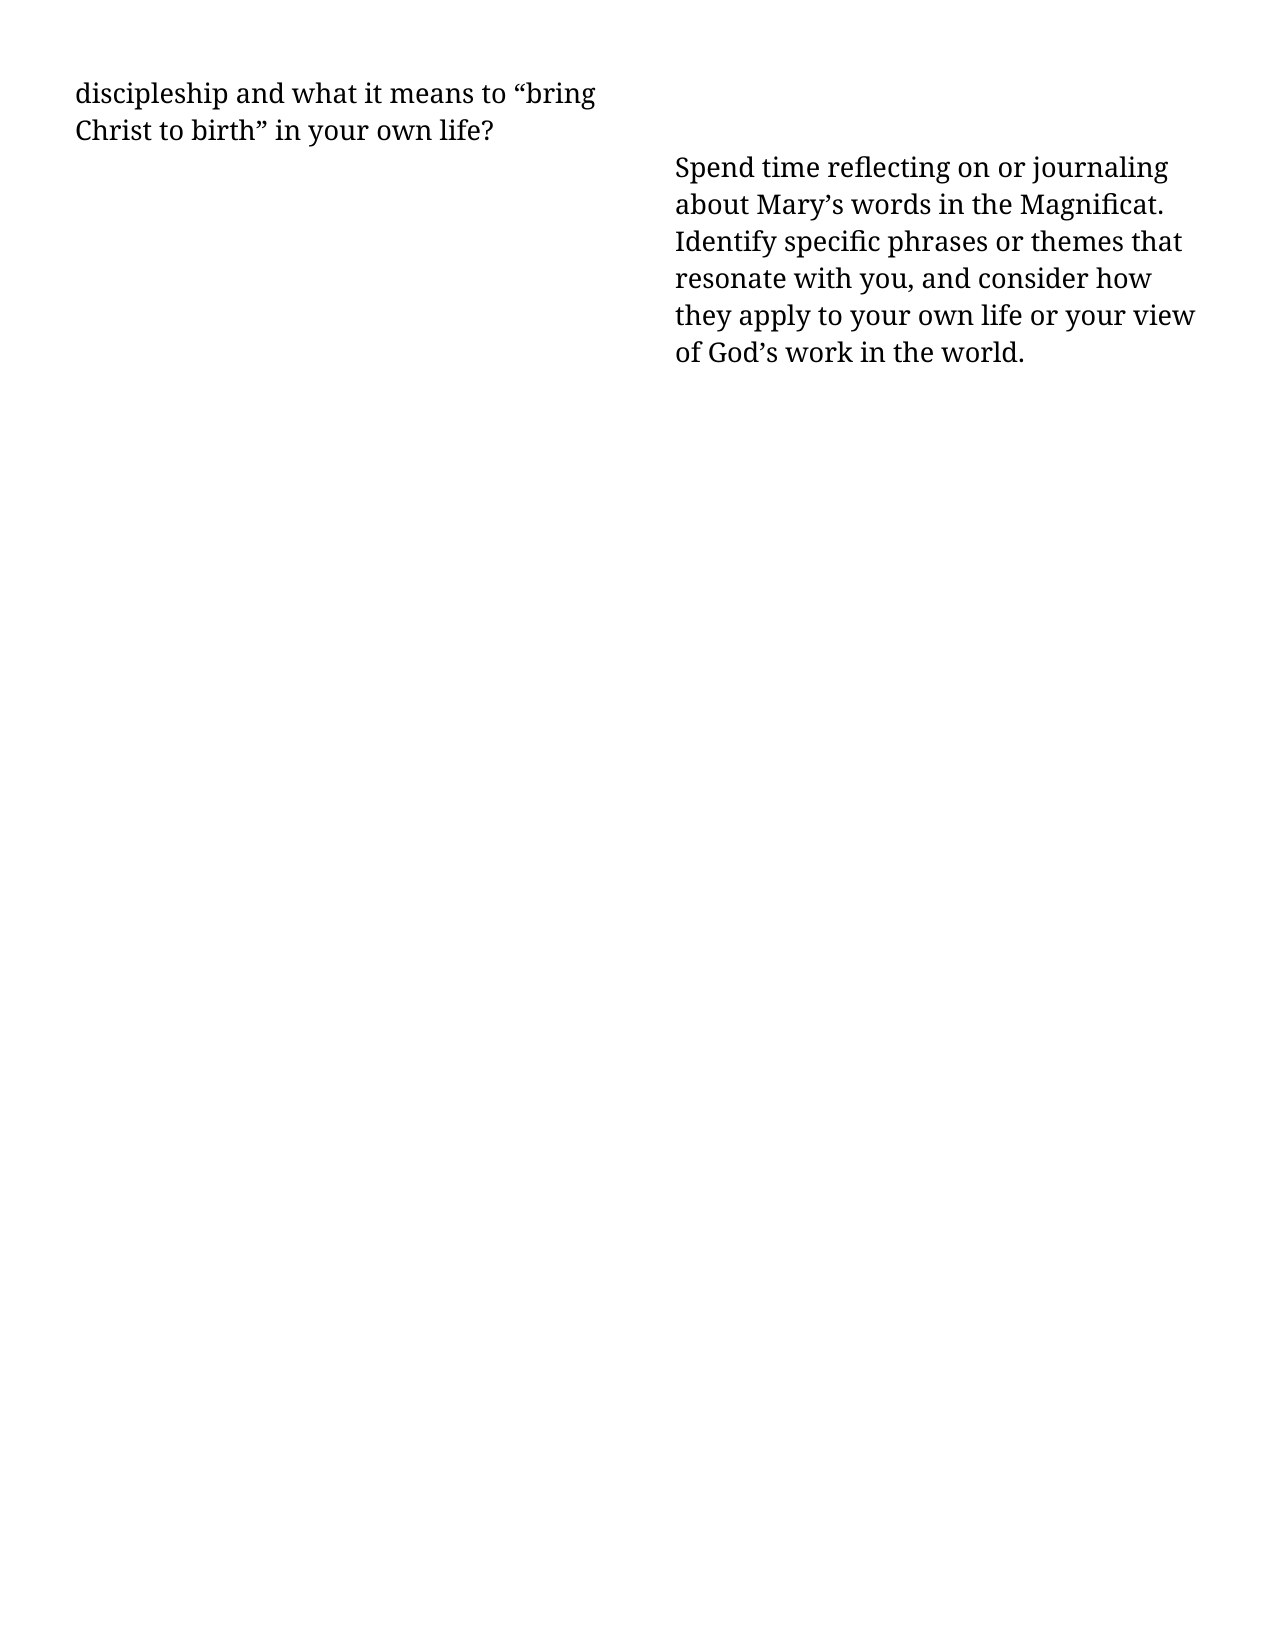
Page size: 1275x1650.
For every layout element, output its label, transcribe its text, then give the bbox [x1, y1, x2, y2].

text Spend time reflecting on or journaling about Mary’s words in the Magnificat. Identify specific phrases or themes that resonate with you, and consider how they apply to your own life or your view of God’s work in the world. [675, 149, 1200, 370]
